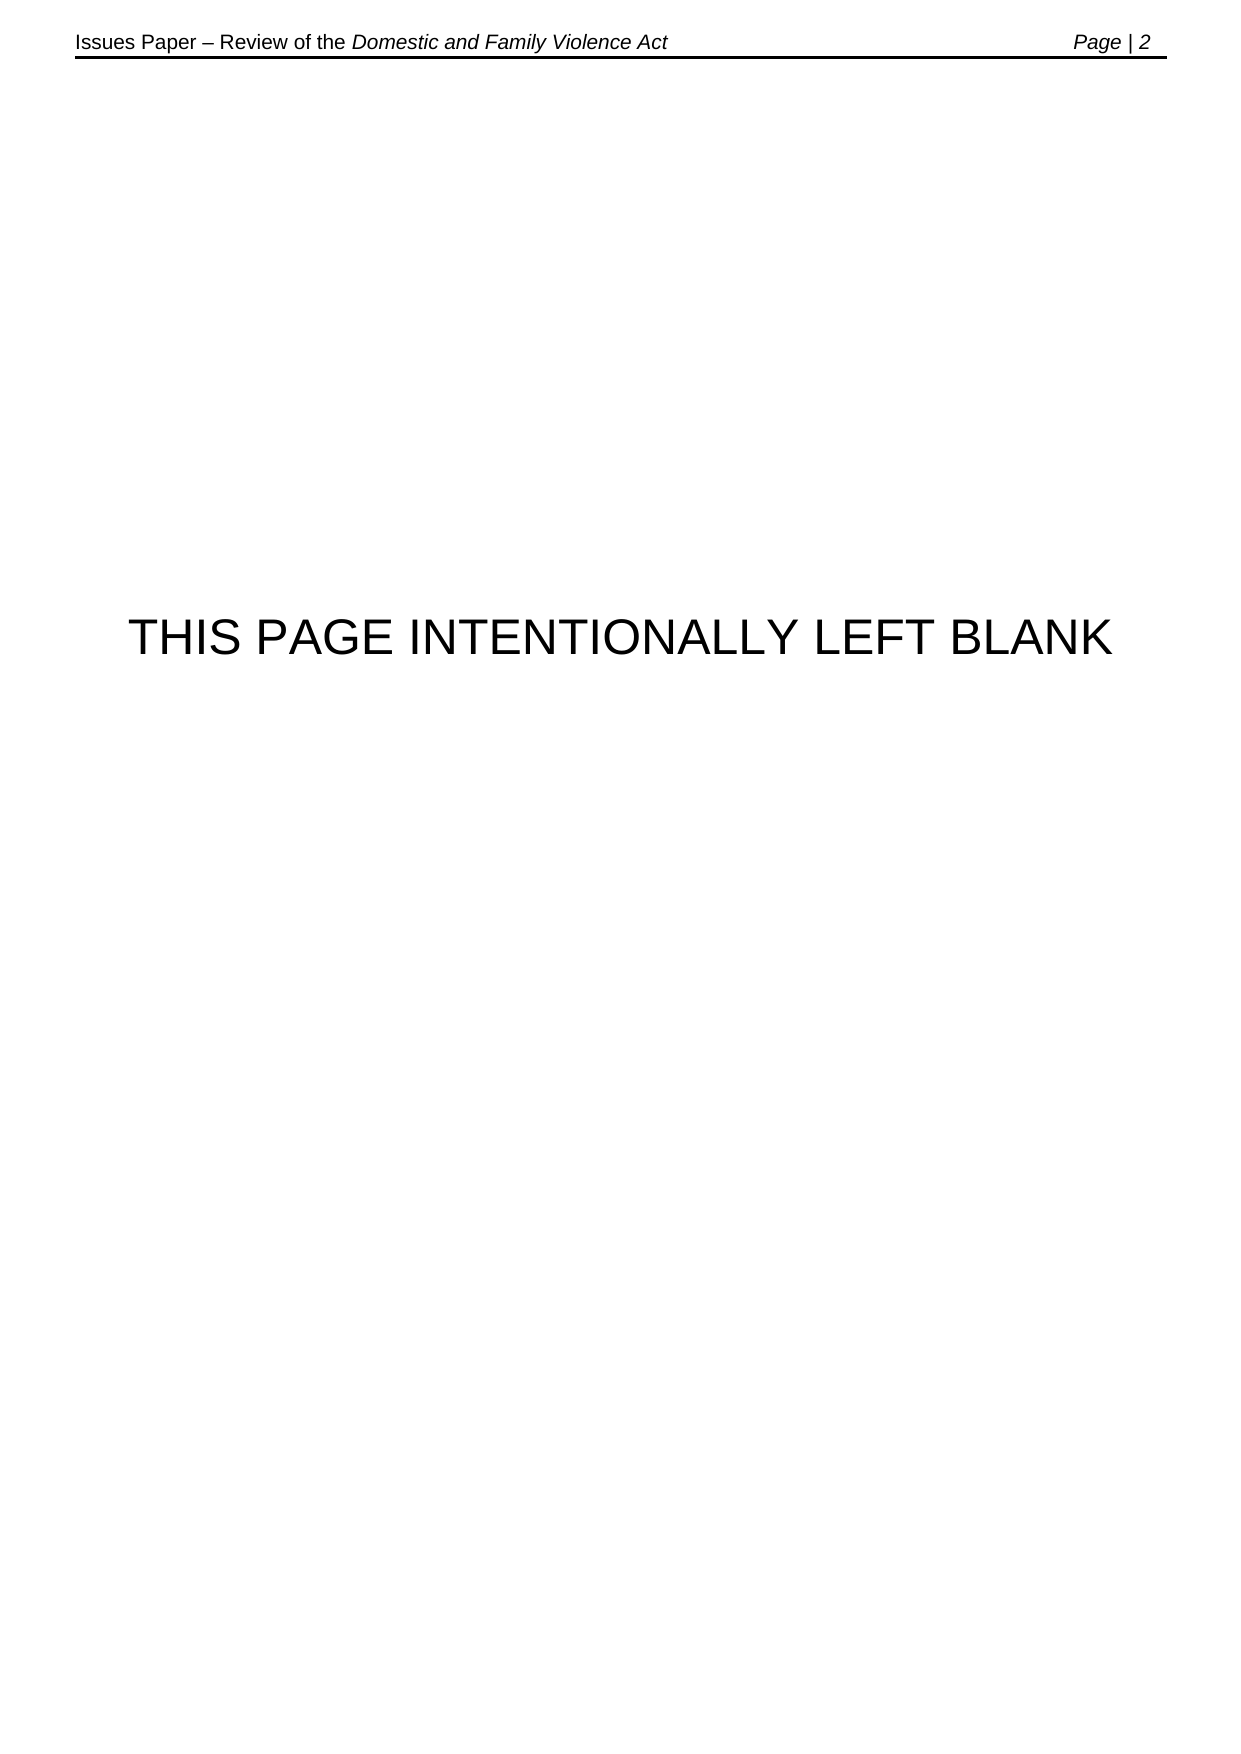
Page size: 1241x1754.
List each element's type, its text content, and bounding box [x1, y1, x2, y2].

text THIS PAGE INTENTIONALLY LEFT BLANK [75, 608, 1167, 665]
